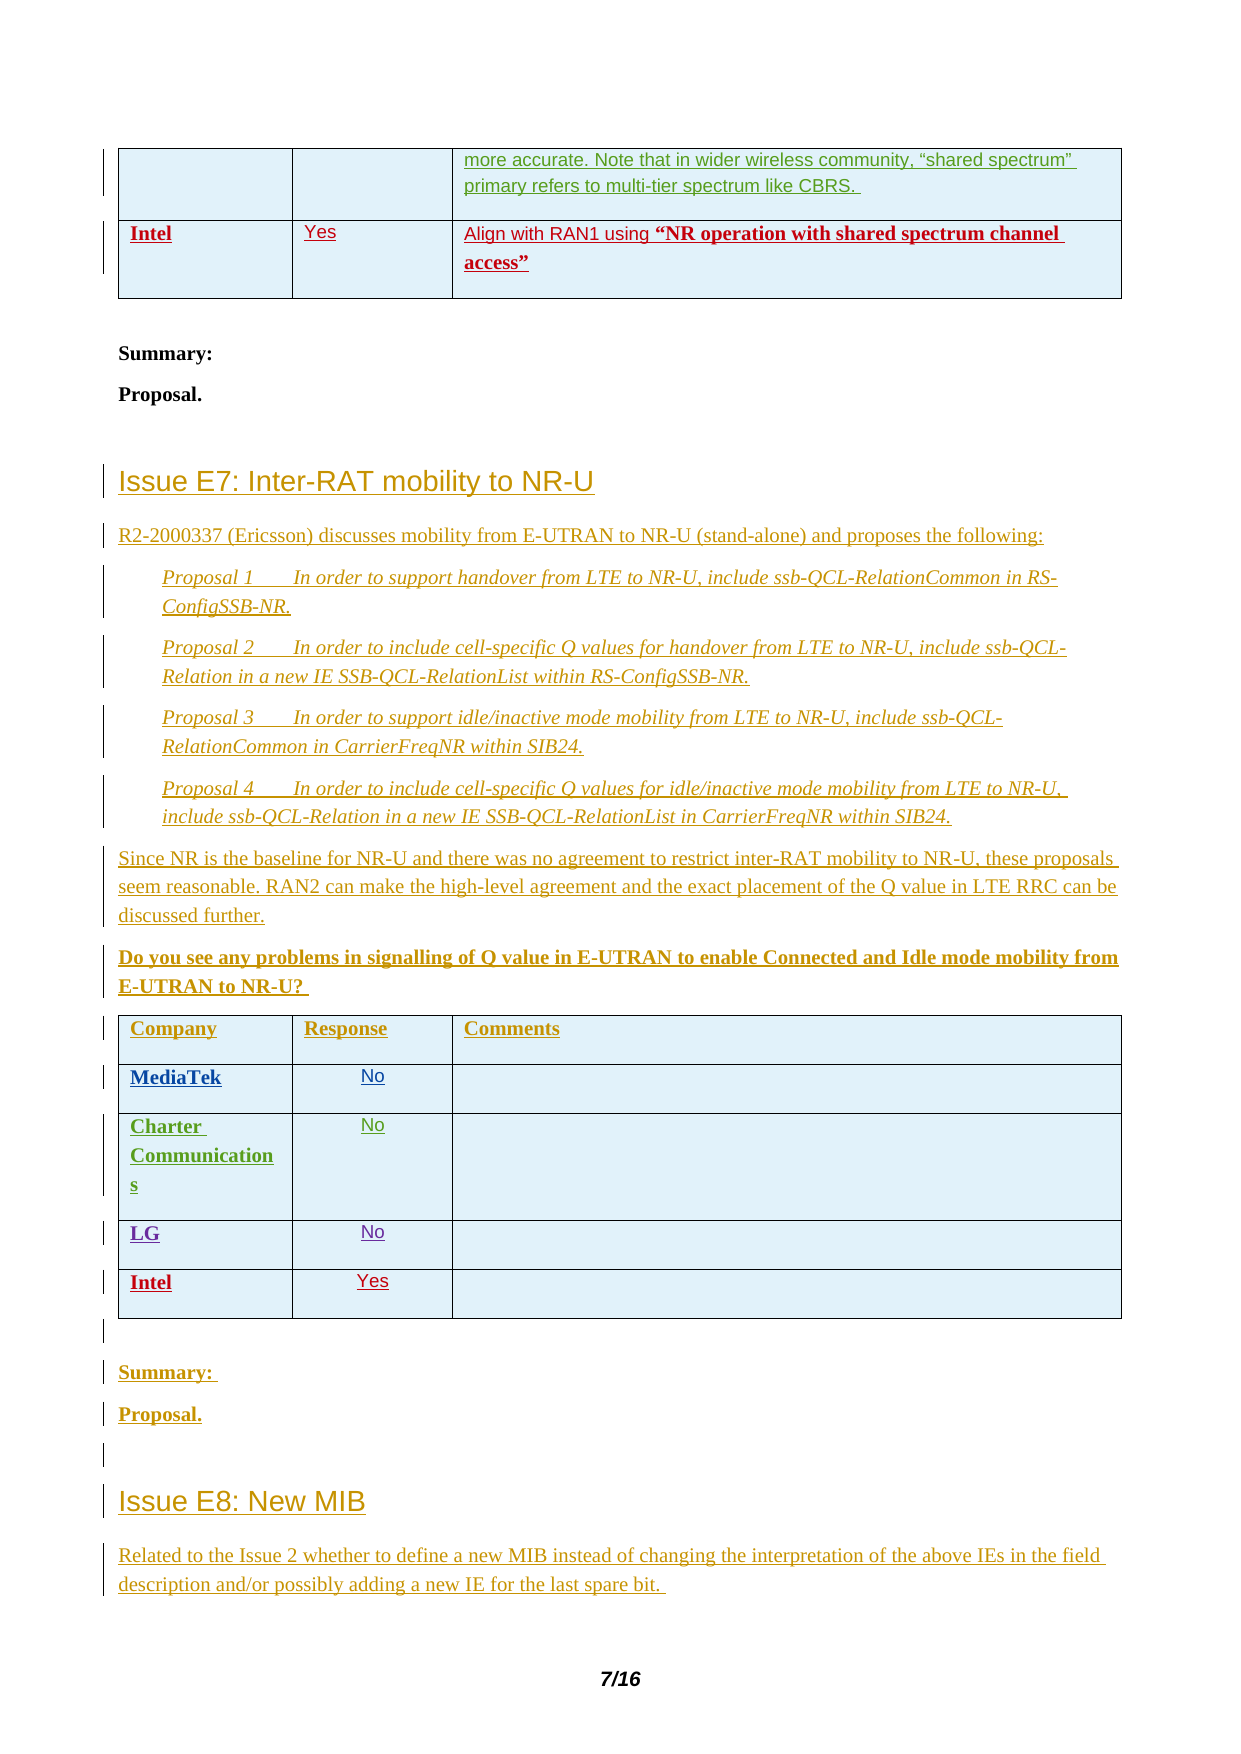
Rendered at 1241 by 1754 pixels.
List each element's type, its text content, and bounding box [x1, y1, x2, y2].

text Proposal. [118, 382, 1122, 406]
text Summary: [118, 340, 1122, 364]
